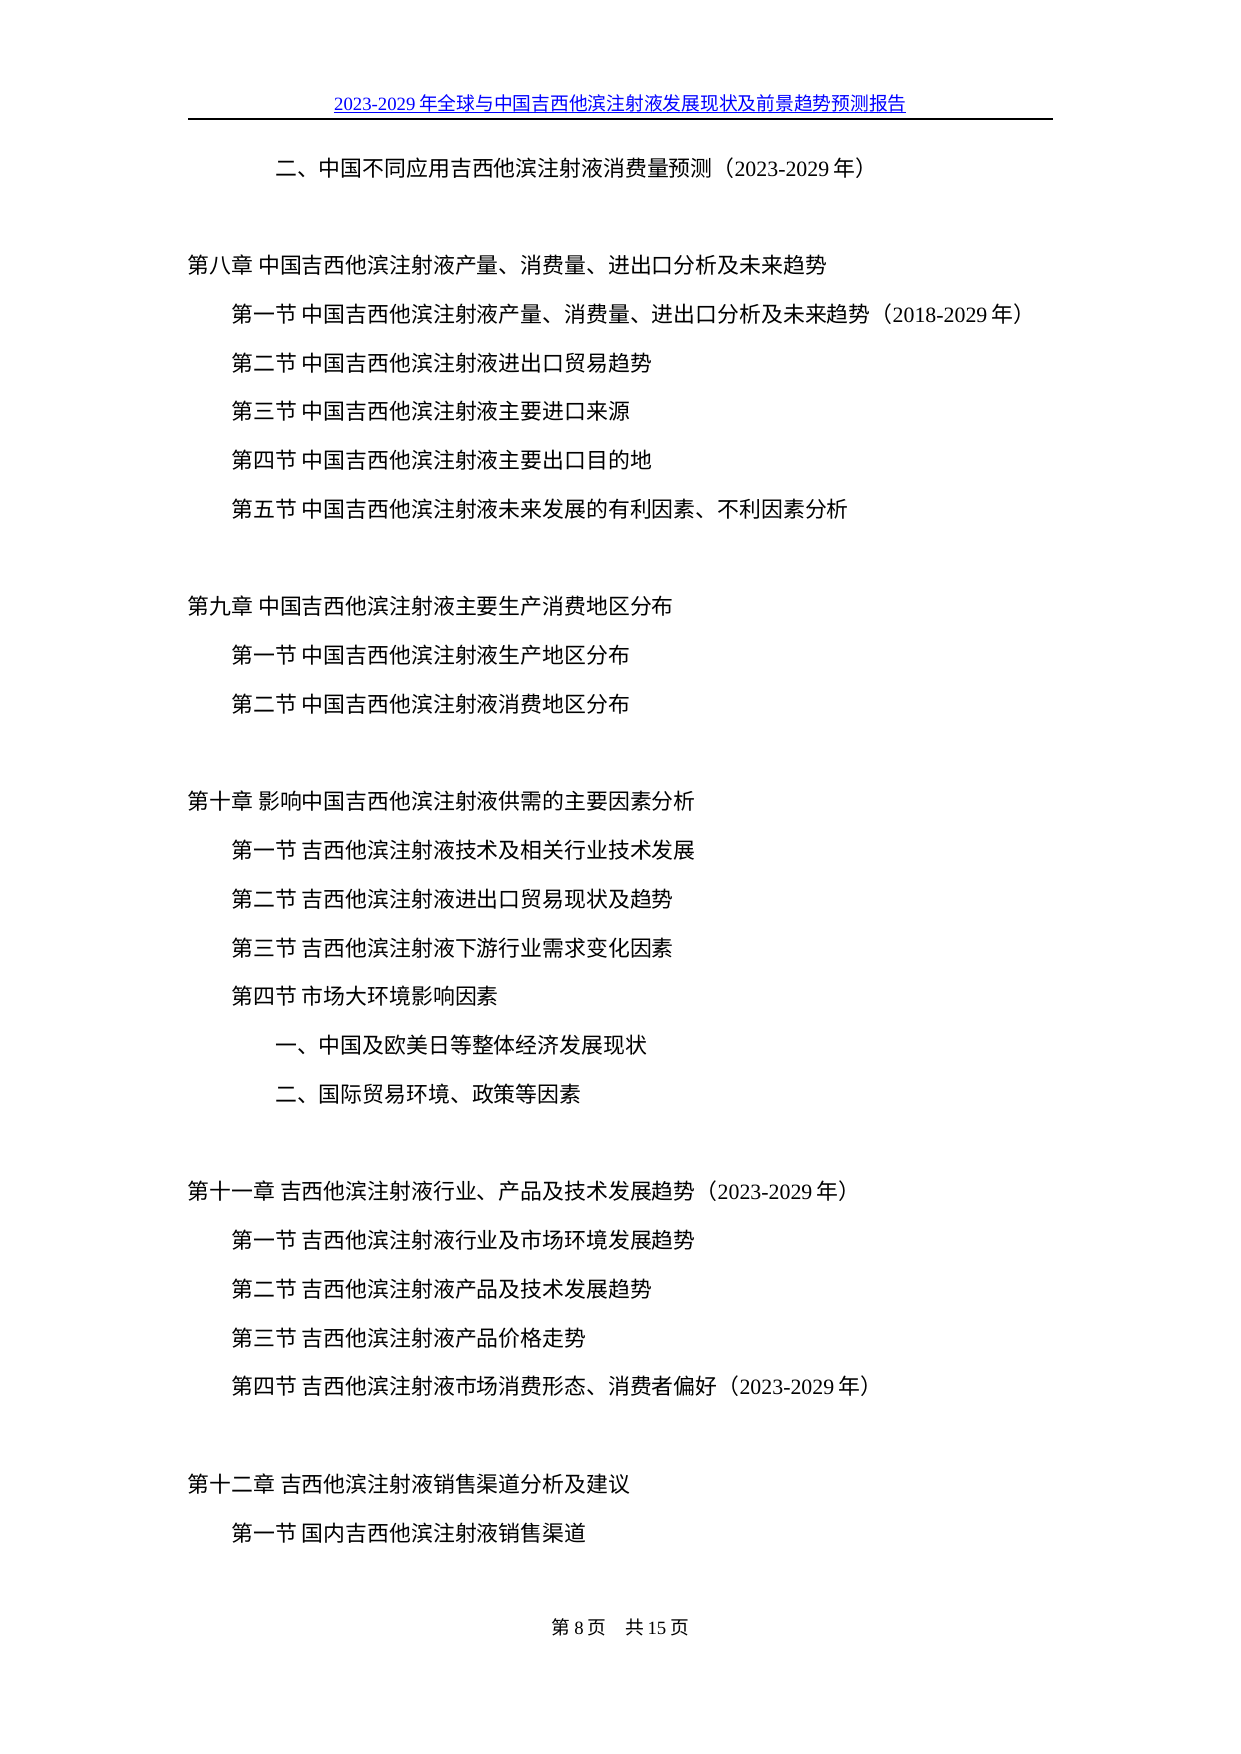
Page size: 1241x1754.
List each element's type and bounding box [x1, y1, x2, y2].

text [187, 150, 1053, 1548]
